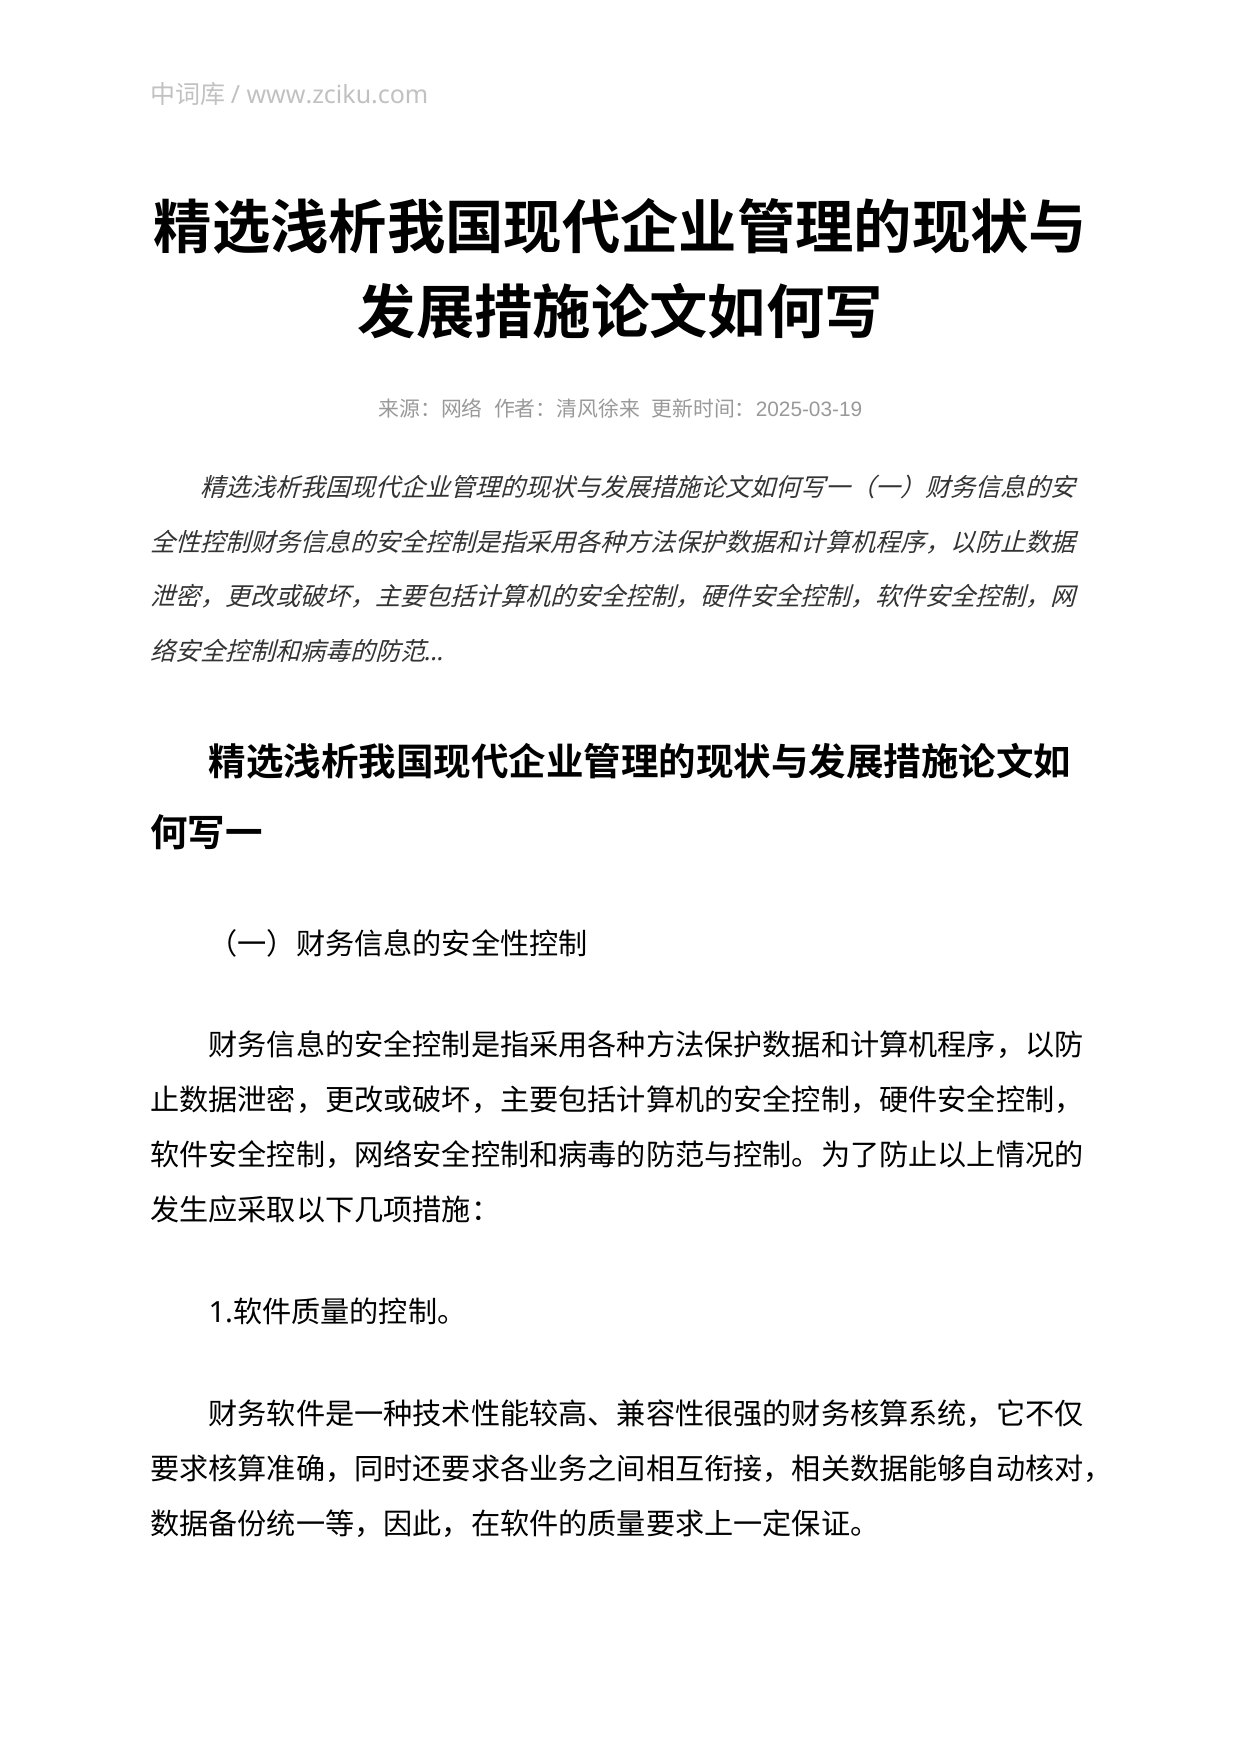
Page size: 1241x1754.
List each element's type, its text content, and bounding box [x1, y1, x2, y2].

subtitle 精选浅析我国现代企业管理的现状与发展措施论文如何写 [150, 181, 1090, 350]
text 财务信息的安全控制是指采用各种方法保护数据和计算机程序，以防止数据泄密，更改或破坏，主要包括计算机的安全控制，硬件安全控制，软件安全控制，网络安全控制和病毒的防范与控制。为了防止以上情况的发生应采取以下几项措施： [150, 1022, 1090, 1229]
text 来源：网络 作者：清风徐来 更新时间：2025-03-19 [150, 397, 1090, 421]
text 精选浅析我国现代企业管理的现状与发展措施论文如何写一 [150, 732, 1090, 857]
text 1.软件质量的控制。 [150, 1288, 1090, 1331]
text （一）财务信息的安全性控制 [150, 920, 1090, 962]
text 财务软件是一种技术性能较高、兼容性很强的财务核算系统，它不仅要求核算准确，同时还要求各业务之间相互衔接，相关数据能够自动核对，数据备份统一等，因此，在软件的质量要求上一定保证。 [150, 1390, 1090, 1542]
text 精选浅析我国现代企业管理的现状与发展措施论文如何写一（一）财务信息的安全性控制财务信息的安全控制是指采用各种方法保护数据和计算机程序，以防止数据泄密，更改或破坏，主要包括计算机的安全控制，硬件安全控制，软件安全控制，网络安全控制和病毒的防范... [150, 468, 1090, 667]
